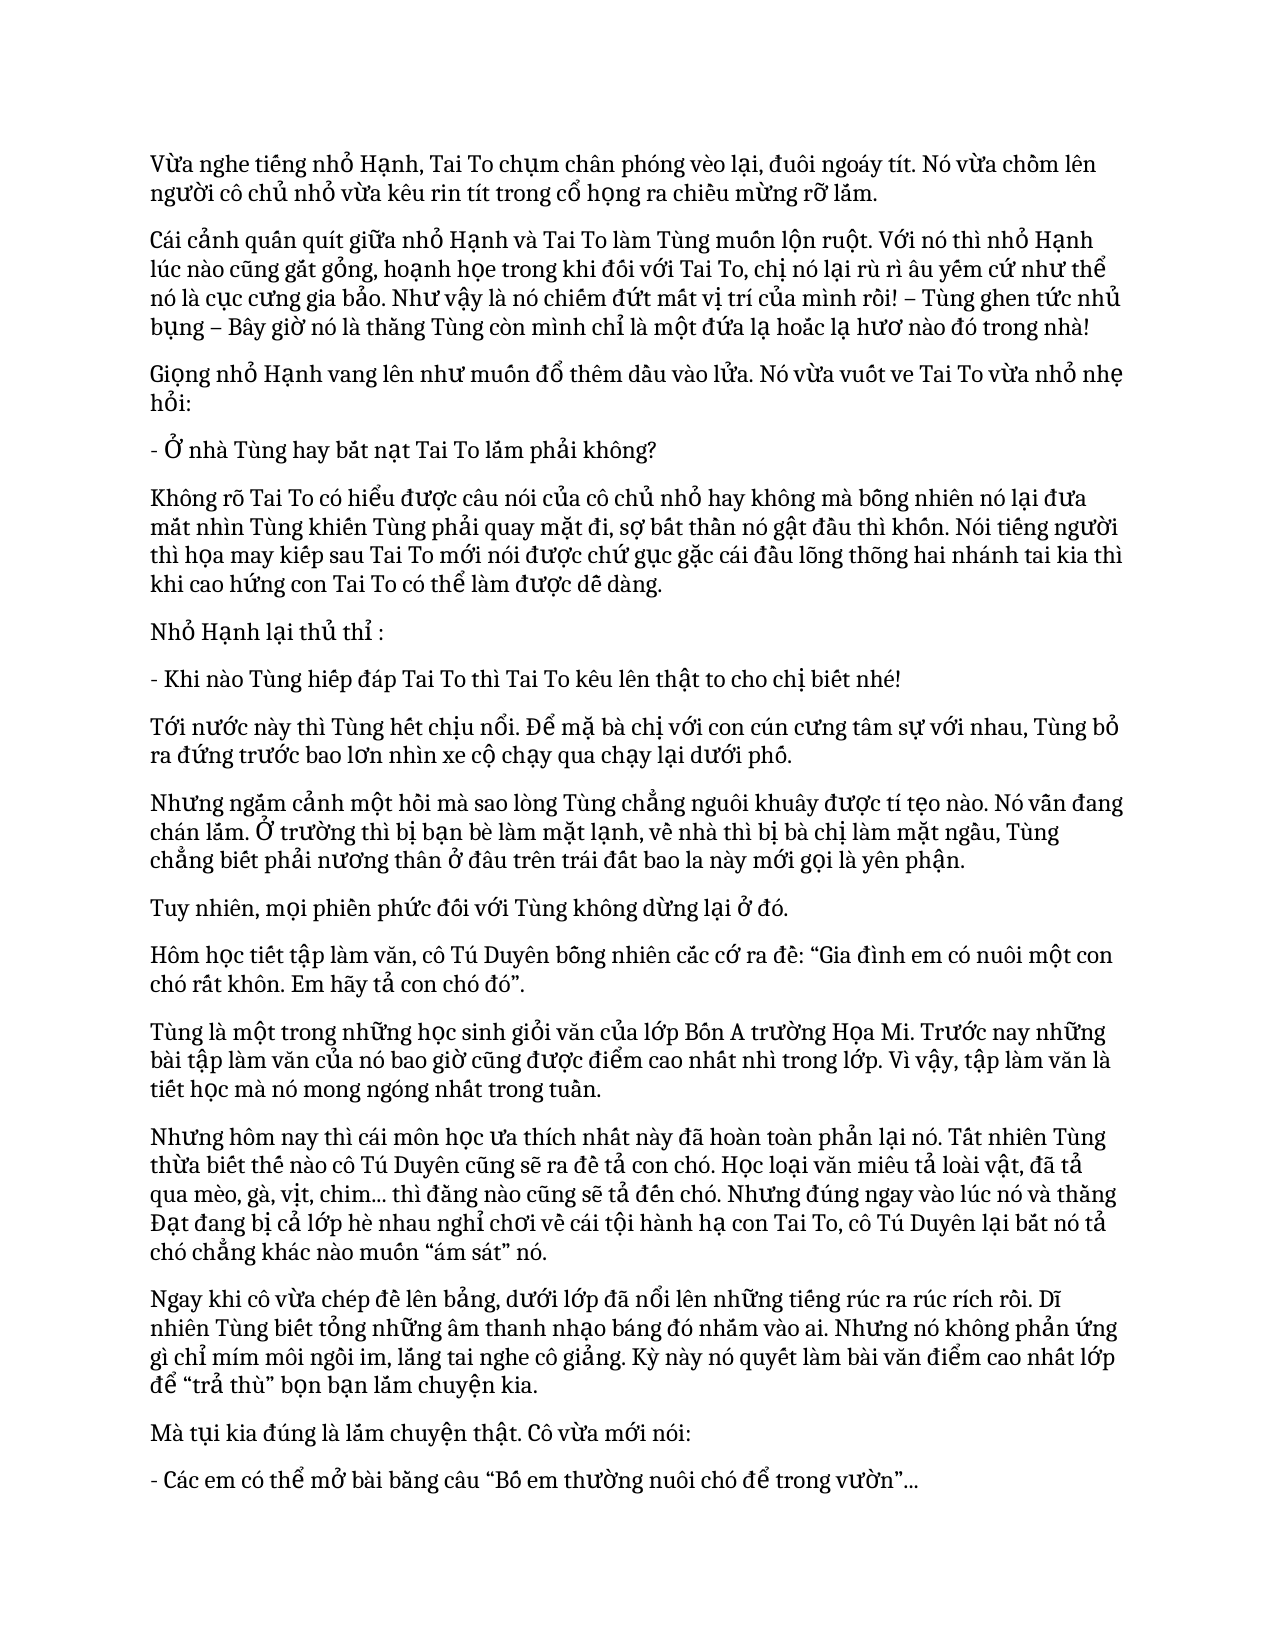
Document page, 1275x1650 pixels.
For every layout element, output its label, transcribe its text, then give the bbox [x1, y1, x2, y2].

text - Khi nào Tùng hiếp đáp Tai To thì Tai To kêu lên thật to cho chị biết nhé! [150, 665, 1125, 694]
text Không rõ Tai To có hiểu được câu nói của cô chủ nhỏ hay không mà bỗng nhiên nó lại đưa mắt nhìn Tùng khiến Tùng phải quay mặt đi, sợ bất thần nó gật đầu thì khốn. Nói tiếng người thì họa may kiếp sau Tai To mới nói được chứ gục gặc cái đầu lõng thõng hai nhánh tai kia thì khi cao hứng con Tai To có thể làm được dễ dàng. [150, 484, 1125, 599]
text Vừa nghe tiếng nhỏ Hạnh, Tai To chụm chân phóng vèo lại, đuôi ngoáy tít. Nó vừa chồm lên người cô chủ nhỏ vừa kêu rin tít trong cổ họng ra chiều mừng rỡ lắm. [150, 150, 1125, 207]
text Mà tụi kia đúng là lắm chuyện thật. Cô vừa mới nói: [150, 1419, 1125, 1447]
text Hôm học tiết tập làm văn, cô Tú Duyên bỗng nhiên cắc cớ ra đề: “Gia đình em có nuôi một con chó rất khôn. Em hãy tả con chó đó”. [150, 941, 1125, 999]
text Giọng nhỏ Hạnh vang lên như muốn đổ thêm dầu vào lửa. Nó vừa vuốt ve Tai To vừa nhỏ nhẹ hỏi: [150, 360, 1125, 417]
text Tới nước này thì Tùng hết chịu nổi. Để mặ bà chị với con cún cưng tâm sự với nhau, Tùng bỏ ra đứng trước bao lơn nhìn xe cộ chạy qua chạy lại dưới phố. [150, 712, 1125, 770]
text Nhỏ Hạnh lại thủ thỉ : [150, 617, 1125, 646]
text Ngay khi cô vừa chép đề lên bảng, dưới lớp đã nổi lên những tiếng rúc ra rúc rích rồi. Dĩ nhiên Tùng biết tỏng những âm thanh nhạo báng đó nhắm vào ai. Nhưng nó không phản ứng gì chỉ mím môi ngồi im, lắng tai nghe cô giảng. Kỳ này nó quyết làm bài văn điểm cao nhất lớp để “trả thù” bọn bạn lắm chuyện kia. [150, 1285, 1125, 1400]
text Cái cảnh quấn quít giữa nhỏ Hạnh và Tai To làm Tùng muốn lộn ruột. Với nó thì nhỏ Hạnh lúc nào cũng gắt gỏng, hoạnh họe trong khi đối với Tai To, chị nó lại rù rì âu yếm cứ như thể nó là cục cưng gia bảo. Như vậy là nó chiếm đứt mất vị trí của mình rồi! – Tùng ghen tức nhủ bụng – Bây giờ nó là thằng Tùng còn mình chỉ là một đứa lạ hoắc lạ hươ nào đó trong nhà! [150, 226, 1125, 341]
text Tùng là một trong những học sinh giỏi văn của lớp Bốn A trường Họa Mi. Trước nay những bài tập làm văn của nó bao giờ cũng được điểm cao nhất nhì trong lớp. Vì vậy, tập làm văn là tiết học mà nó mong ngóng nhất trong tuần. [150, 1017, 1125, 1104]
text - Các em có thể mở bài bằng câu “Bố em thường nuôi chó để trong vườn”... [150, 1466, 1125, 1495]
text Nhưng ngắm cảnh một hồi mà sao lòng Tùng chẳng nguôi khuây được tí tẹo nào. Nó vẫn đang chán lắm. Ở trường thì bị bạn bè làm mặt lạnh, về nhà thì bị bà chị làm mặt ngầu, Tùng chẳng biết phải nương thân ở đâu trên trái đất bao la này mới gọi là yên phận. [150, 789, 1125, 875]
text Nhưng hôm nay thì cái môn học ưa thích nhất này đã hoàn toàn phản lại nó. Tất nhiên Tùng thừa biết thế nào cô Tú Duyên cũng sẽ ra đề tả con chó. Học loại văn miêu tả loài vật, đã tả qua mèo, gà, vịt, chim... thì đằng nào cũng sẽ tả đến chó. Nhưng đúng ngay vào lúc nó và thằng Đạt đang bị cả lớp hè nhau nghỉ chơi về cái tội hành hạ con Tai To, cô Tú Duyên lại bắt nó tả chó chẳng khác nào muốn “ám sát” nó. [150, 1122, 1125, 1266]
text - Ở nhà Tùng hay bắt nạt Tai To lắm phải không? [150, 436, 1125, 465]
text Tuy nhiên, mọi phiền phức đối với Tùng không dừng lại ở đó. [150, 894, 1125, 922]
